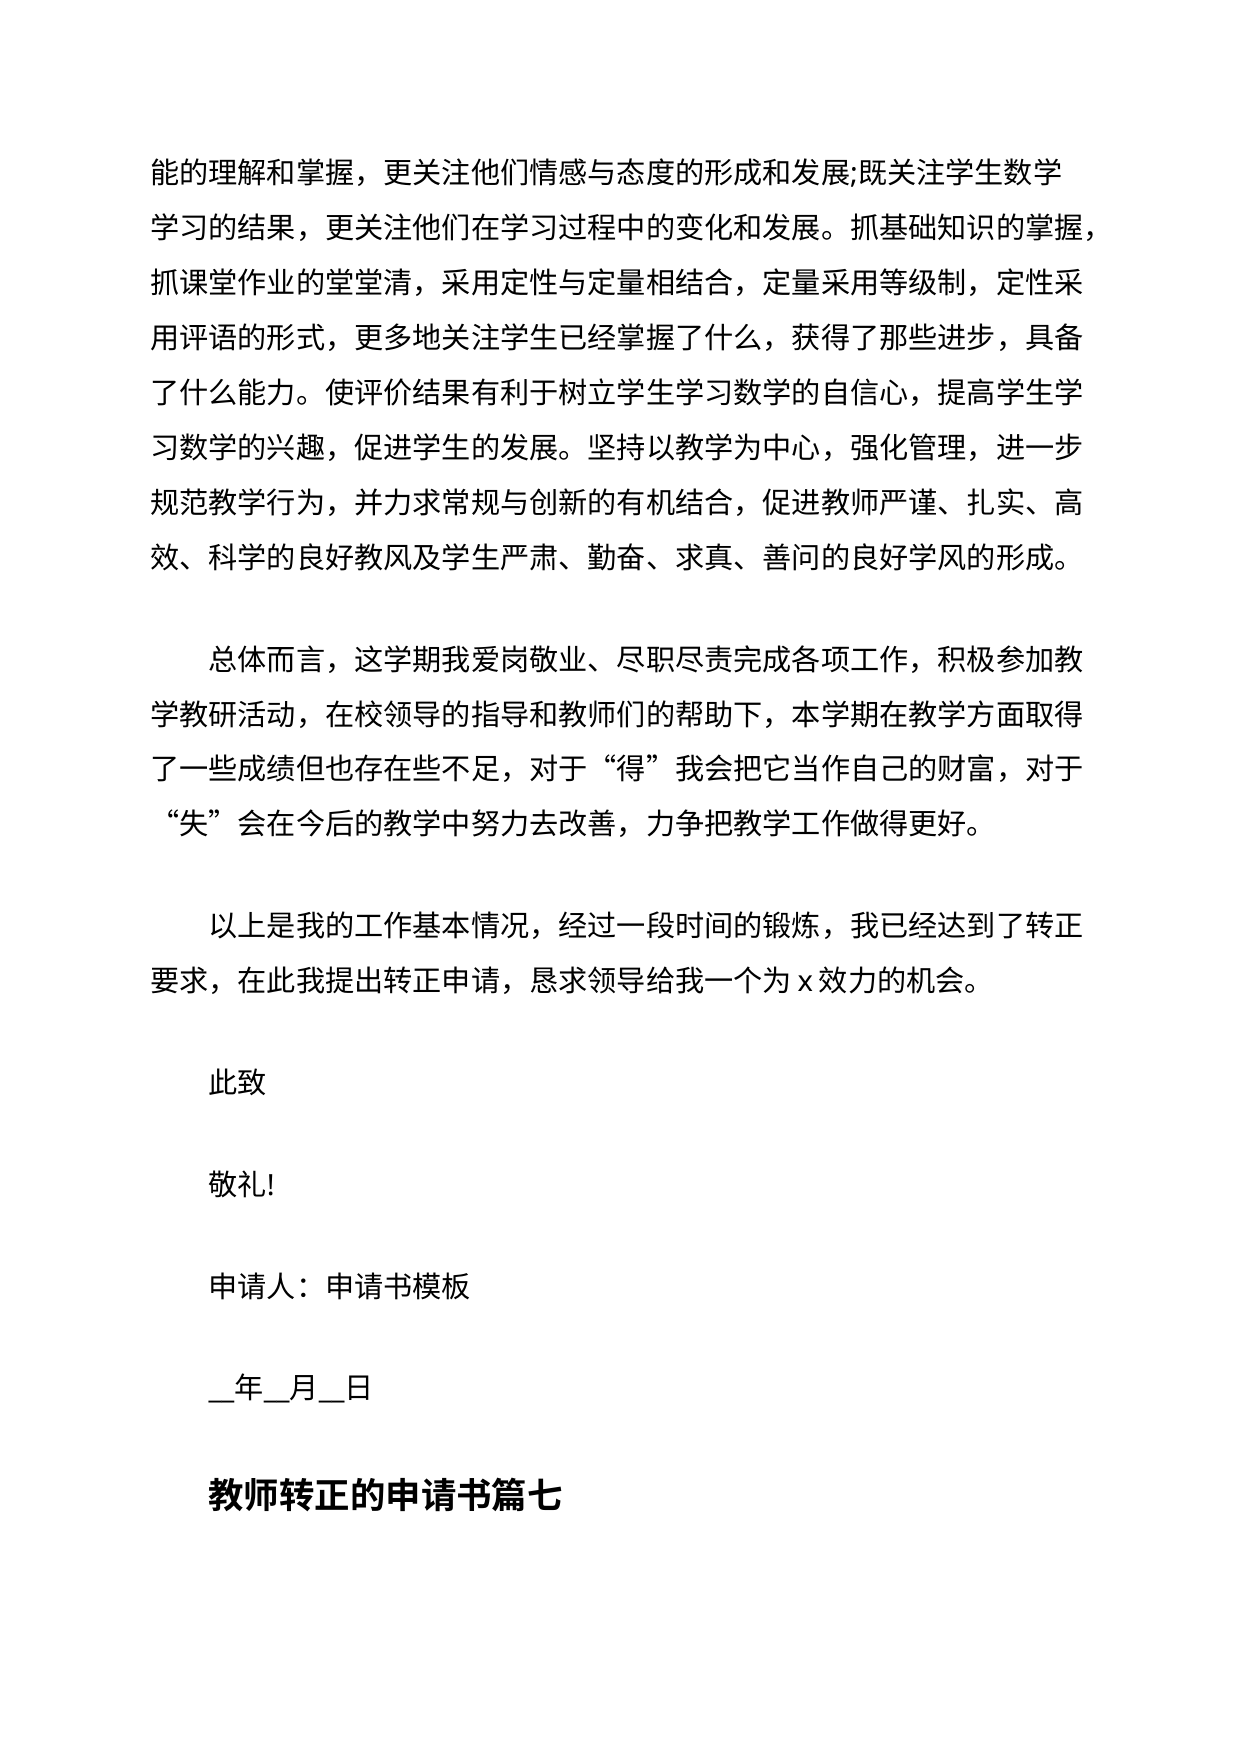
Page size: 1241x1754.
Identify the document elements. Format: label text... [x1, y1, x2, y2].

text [150, 150, 1090, 577]
text 总体而言，这学期我爱岗敬业、尽职尽责完成各项工作，积极参加教学教研活动，在校领导的指导和教师们的帮助下，本学期在教学方面取得了一些成绩但也存在些不足，对于“得”我会把它当作自己的财富，对于“失”会在今后的教学中努力去改善，力争把教学工作做得更好。 [150, 636, 1090, 843]
text 申请人：申请书模板 [150, 1263, 1090, 1306]
text 敬礼! [150, 1161, 1090, 1204]
text __年__月__日 [150, 1365, 1090, 1407]
text 以上是我的工作基本情况，经过一段时间的锻炼，我已经达到了转正要求，在此我提出转正申请，恳求领导给我一个为x效力的机会。 [150, 903, 1090, 1000]
text 此致 [150, 1059, 1090, 1102]
text 教师转正的申请书篇七 [150, 1467, 1090, 1518]
